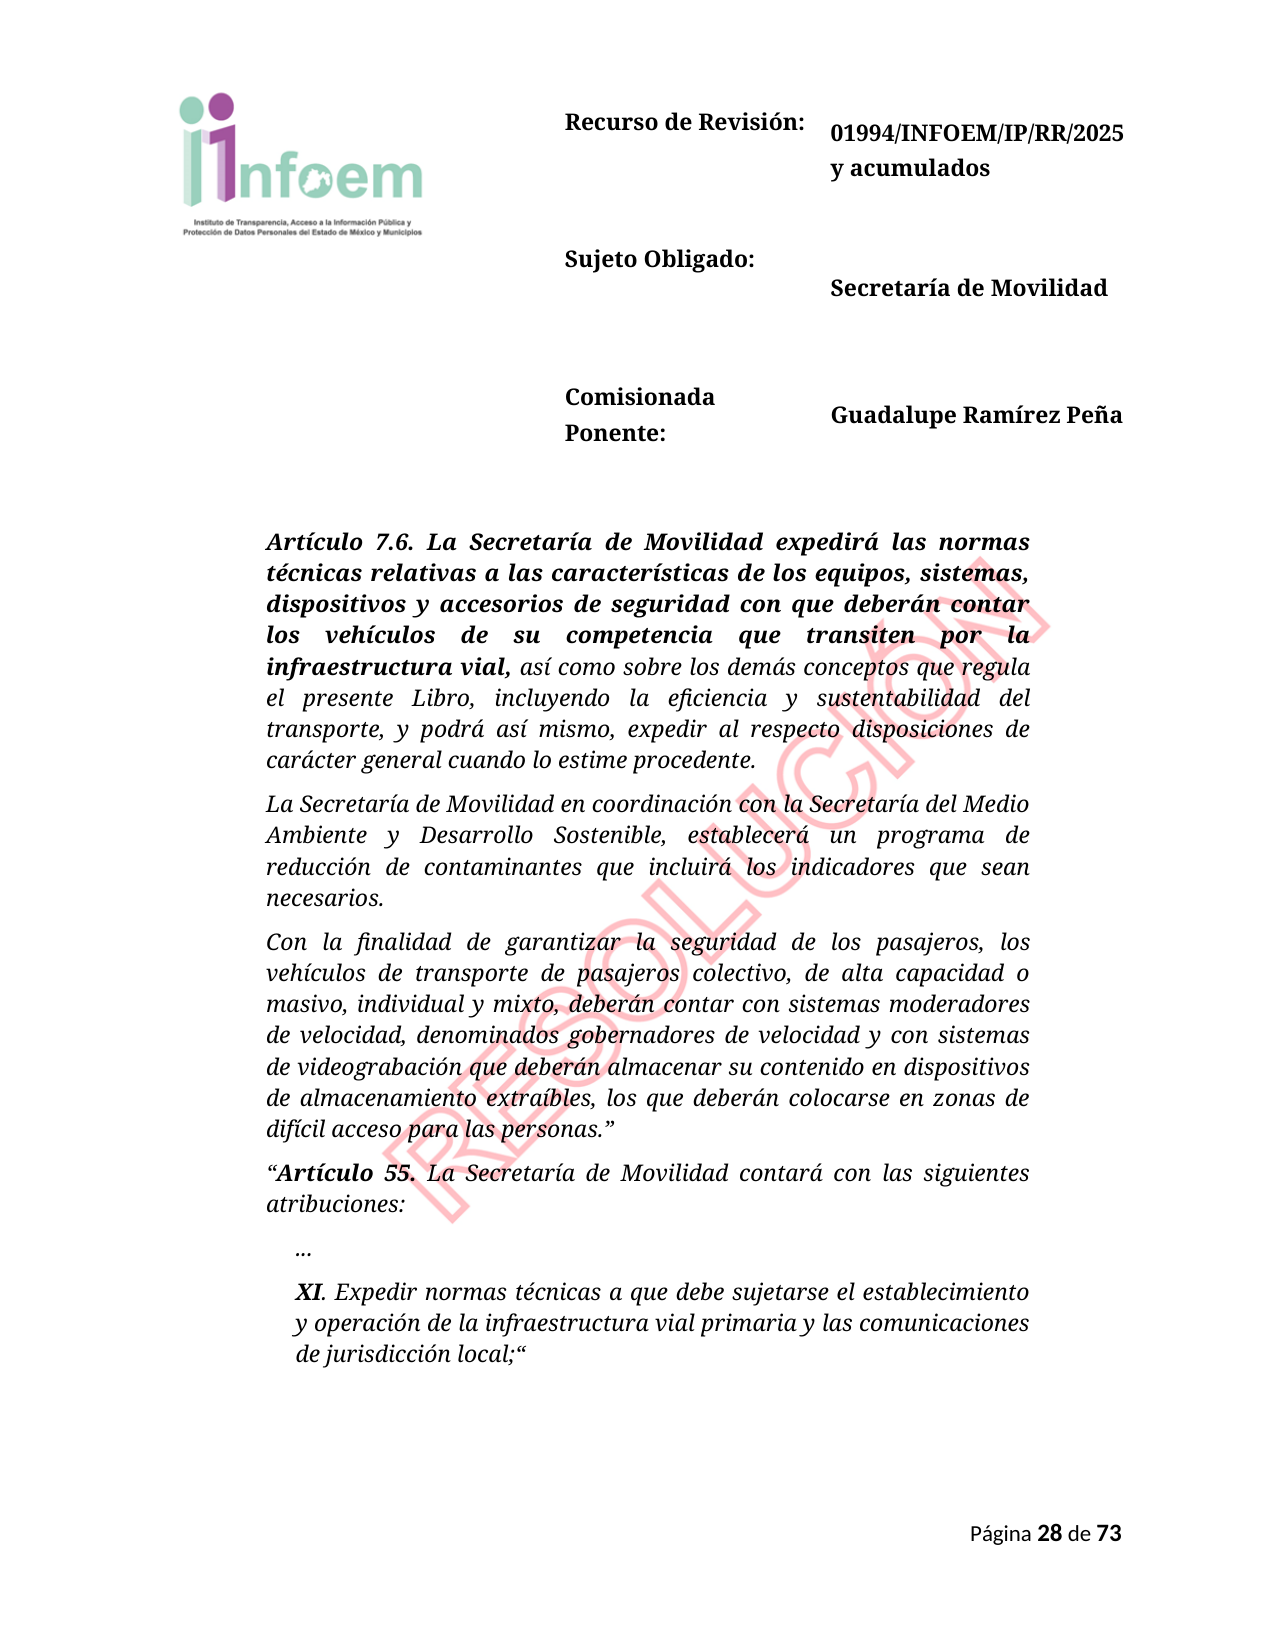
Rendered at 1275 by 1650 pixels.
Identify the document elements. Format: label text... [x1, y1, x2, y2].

text XI. Expedir normas técnicas a que debe sujetarse el establecimiento y operación de la infraestructura vial primaria y las comunicaciones de jurisdicción local;“ [295, 1275, 1033, 1369]
text ... [295, 1232, 1033, 1263]
text La Secretaría de Movilidad en coordinación con la Secretaría del Medio Ambiente y Desarrollo Sostenible, establecerá un programa de reducción de contaminantes que incluirá los indicadores que sean necesarios. [266, 788, 1033, 913]
text Artículo 7.6. La Secretaría de Movilidad expedirá las normas técnicas relativas a las características de los equipos, sistemas, dispositivos y accesorios de seguridad con que deberán contar los vehículos de su competencia que transiten por la infraestructura vial, así como sobre los demás conceptos que regula el presente Libro, incluyendo la eficiencia y sustentabilidad del transporte, y podrá así mismo, expedir al respecto disposiciones de carácter general cuando lo estime procedente. [266, 525, 1033, 775]
text Con la finalidad de garantizar la seguridad de los pasajeros, los vehículos de transporte de pasajeros colectivo, de alta capacidad o masivo, individual y mixto, deberán contar con sistemas moderadores de velocidad, denominados gobernadores de velocidad y con sistemas de videograbación que deberán almacenar su contenido en dispositivos de almacenamiento extraíbles, los que deberán colocarse en zonas de difícil acceso para las personas.” [266, 925, 1033, 1144]
text “Artículo 55. La Secretaría de Movilidad contará con las siguientes atribuciones: [266, 1157, 1033, 1219]
picture [59, 32, 1275, 1650]
